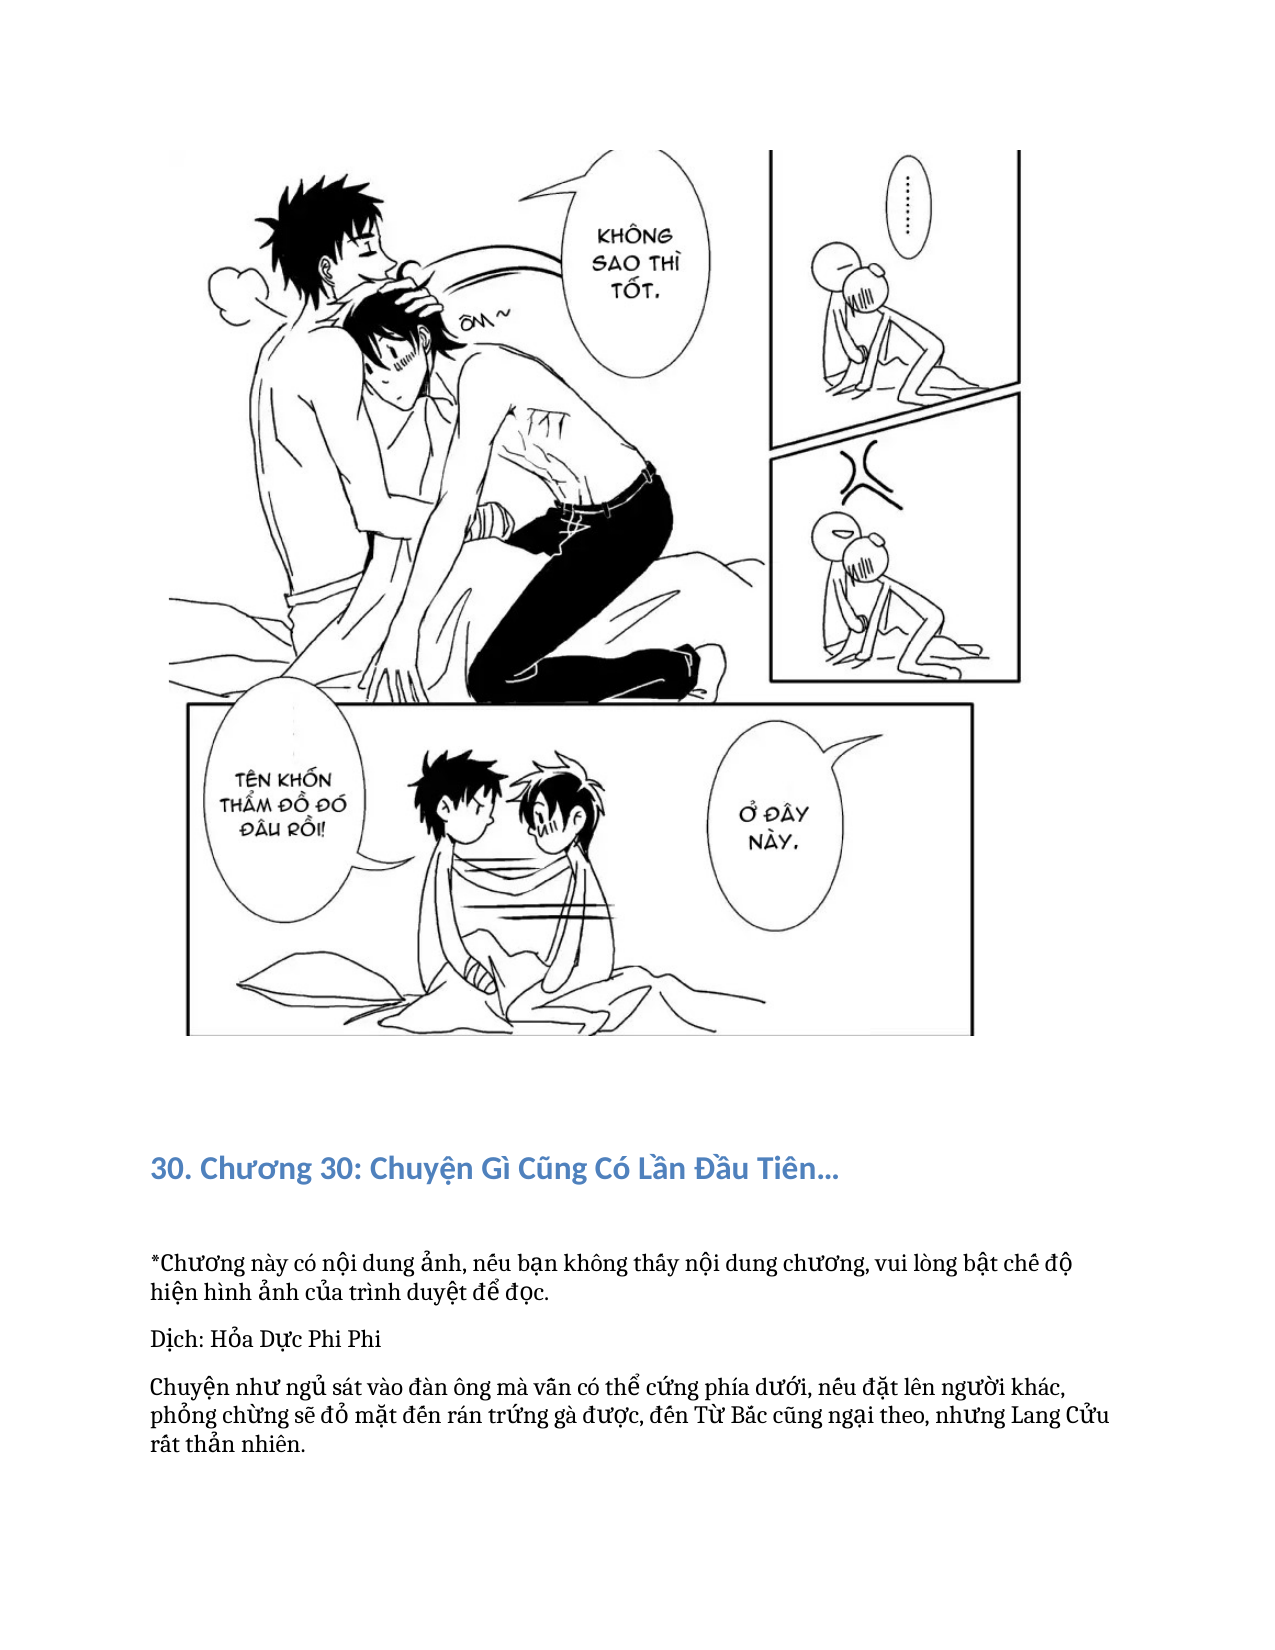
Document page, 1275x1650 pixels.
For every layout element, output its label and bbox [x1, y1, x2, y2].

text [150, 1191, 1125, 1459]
picture [168, 150, 1044, 1036]
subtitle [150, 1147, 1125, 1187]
